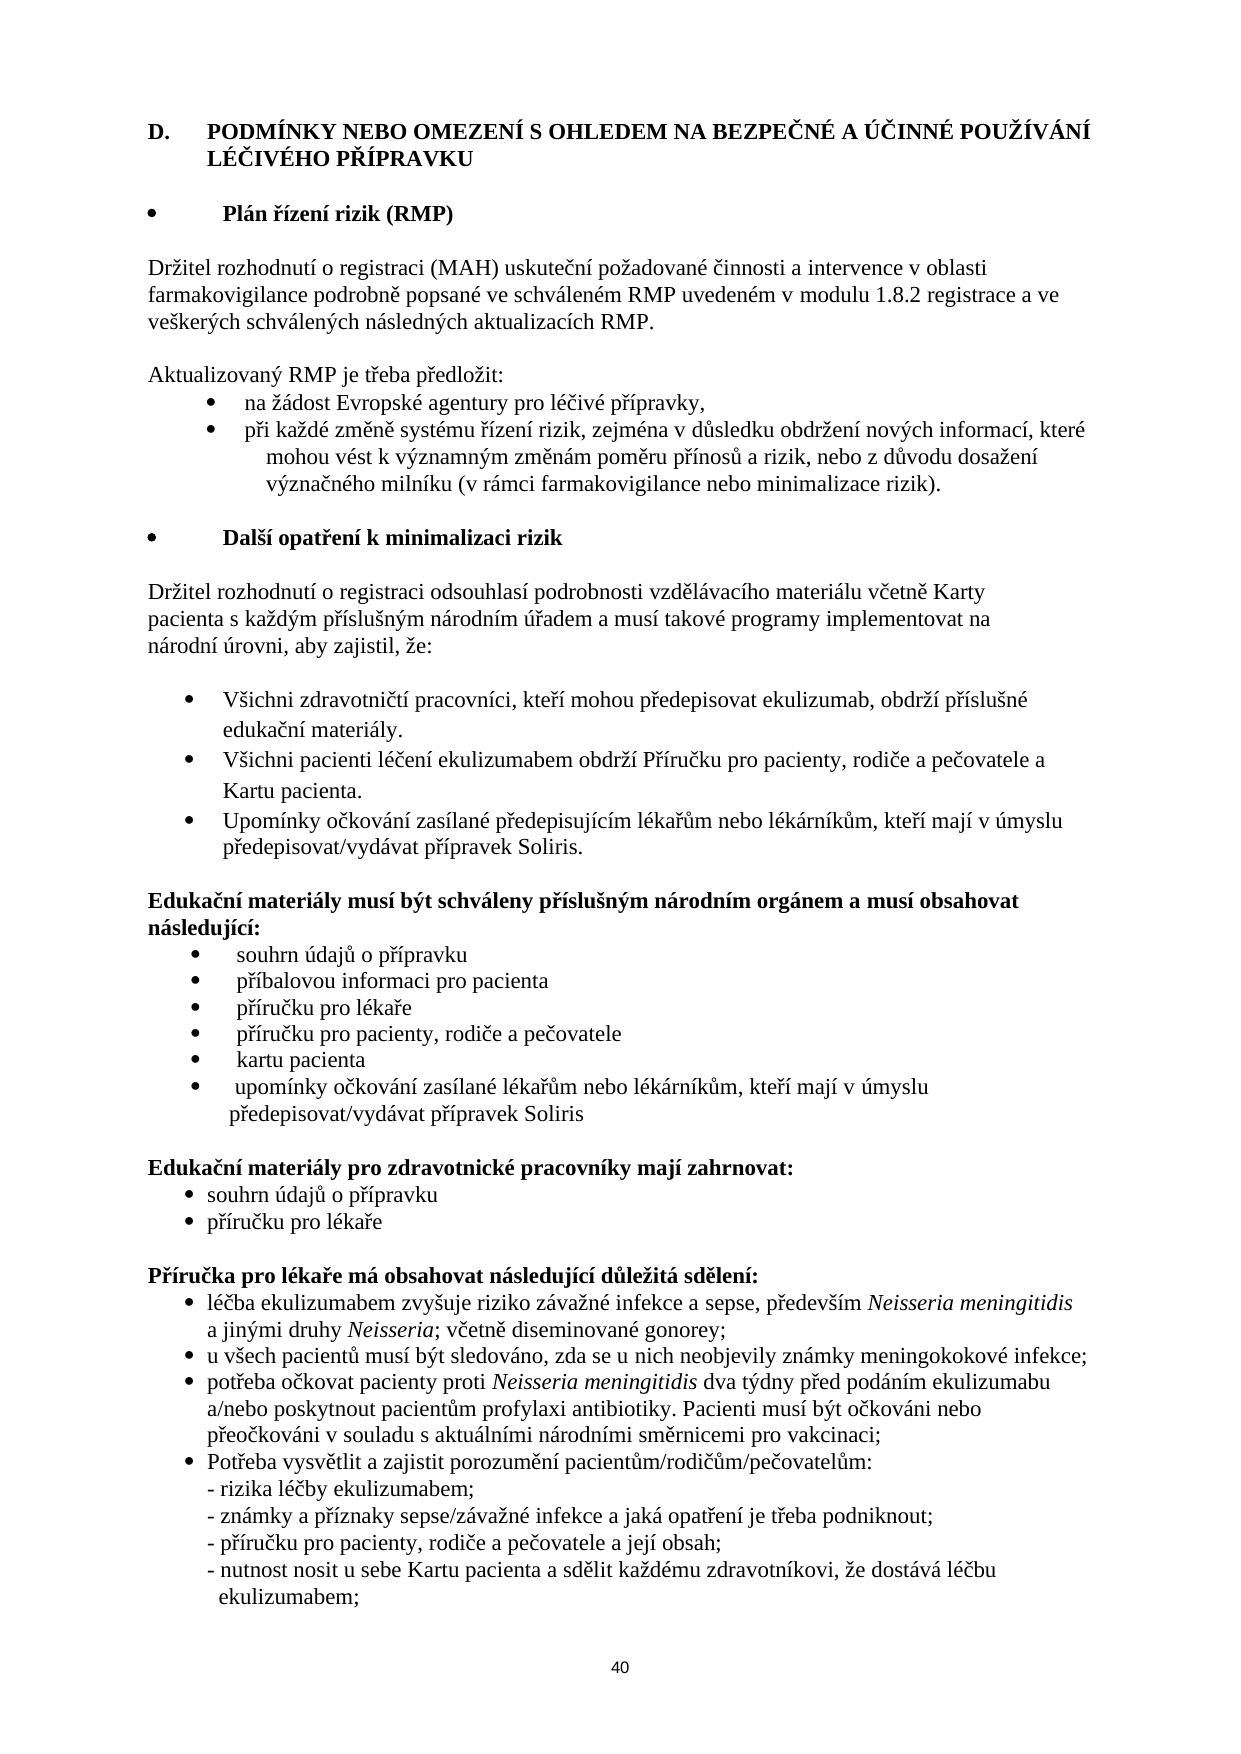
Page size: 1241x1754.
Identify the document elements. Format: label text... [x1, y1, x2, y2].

list příbalovou informaci pro pacienta [191, 967, 1092, 994]
list upomínky očkování zasílané lékařům nebo lékárníkům, kteří mají v úmyslu předepisovat/vydávat přípravek Soliris [191, 1073, 1092, 1127]
list léčba ekulizumabem zvyšuje riziko závažné infekce a sepse, především Neisseria meningitidis a jinými druhy Neisseria; včetně diseminované gonorey; [185, 1289, 1092, 1342]
list na žádost Evropské agentury pro léčivé přípravky, [207, 388, 1092, 415]
list Plán řízení rizik (RMP) [148, 199, 1092, 226]
list potřeba očkovat pacienty proti Neisseria meningitidis dva týdny před podáním ekulizumabu a/nebo poskytnout pacientům profylaxi antibiotiky. Pacienti musí být očkováni nebo přeočkováni v souladu s aktuálními národními směrnicemi pro vakcinaci; [185, 1368, 1092, 1447]
text - známky a příznaky sepse/závažné infekce a jaká opatření je třeba podniknout; [207, 1502, 1092, 1529]
list Potřeba vysvětlit a zajistit porozumění pacientům/rodičům/pečovatelům: [185, 1447, 1092, 1474]
list u všech pacientů musí být sledováno, zda se u nich neobjevily známky meningokokové infekce; [185, 1342, 1092, 1368]
text Aktualizovaný RMP je třeba předložit: [148, 361, 1093, 388]
list příručku pro pacienty, rodiče a pečovatele [191, 1020, 1092, 1046]
list Všichni zdravotničtí pracovníci, kteří mohou předepisovat ekulizumab, obdrží příslušné edukační materiály. [185, 686, 1092, 743]
text - rizika léčby ekulizumabem; [207, 1474, 1092, 1502]
title D. PODMÍNKY NEBO OMEZENÍ S OHLEDEM NA BEZPEČNÉ A ÚČINNÉ POUŽÍVÁNÍ LÉČIVÉHO PŘÍPRAVKU [148, 118, 1092, 172]
list souhrn údajů o přípravku [185, 1181, 1092, 1208]
text Příručka pro lékaře má obsahovat následující důležitá sdělení: [148, 1262, 1033, 1289]
text Držitel rozhodnutí o registraci odsouhlasí podrobnosti vzdělávacího materiálu včetně Karty pacienta s každým příslušným národním úřadem a musí takové programy implementovat na národní úrovni, aby zajistil, že: [148, 578, 1033, 659]
text - příručku pro pacienty, rodiče a pečovatele a její obsah; [207, 1529, 1092, 1556]
text Edukační materiály musí být schváleny příslušným národním orgánem a musí obsahovat následující: [148, 887, 1092, 941]
text ekulizumabem; [207, 1583, 1092, 1610]
list Všichni pacienti léčení ekulizumabem obdrží Příručku pro pacienty, rodiče a pečovatele a Kartu pacienta. [185, 747, 1092, 803]
list při každé změně systému řízení rizik, zejména v důsledku obdržení nových informací, které mohou vést k významným změnám poměru přínosů a rizik, nebo z důvodu dosažení význačného milníku (v rámci farmakovigilance nebo minimalizace rizik). [207, 415, 1092, 497]
list příručku pro lékaře [185, 1208, 1033, 1235]
text - nutnost nosit u sebe Kartu pacienta a sdělit každému zdravotníkovi, že dostává léčbu [207, 1556, 1092, 1583]
text Držitel rozhodnutí o registraci (MAH) uskuteční požadované činnosti a intervence v oblasti farmakovigilance podrobně popsané ve schváleném RMP uvedeném v modulu 1.8.2 registrace a ve veškerých schválených následných aktualizacích RMP. [148, 253, 1093, 335]
text Edukační materiály pro zdravotnické pracovníky mají zahrnovat: [148, 1154, 1092, 1181]
list kartu pacienta [191, 1046, 1092, 1073]
list příručku pro lékaře [191, 994, 1092, 1020]
list souhrn údajů o přípravku [191, 941, 1092, 967]
list Další opatření k minimalizaci rizik [148, 524, 1092, 551]
list Upomínky očkování zasílané předepisujícím lékařům nebo lékárníkům, kteří mají v úmyslu předepisovat/vydávat přípravek Soliris. [185, 807, 1092, 860]
